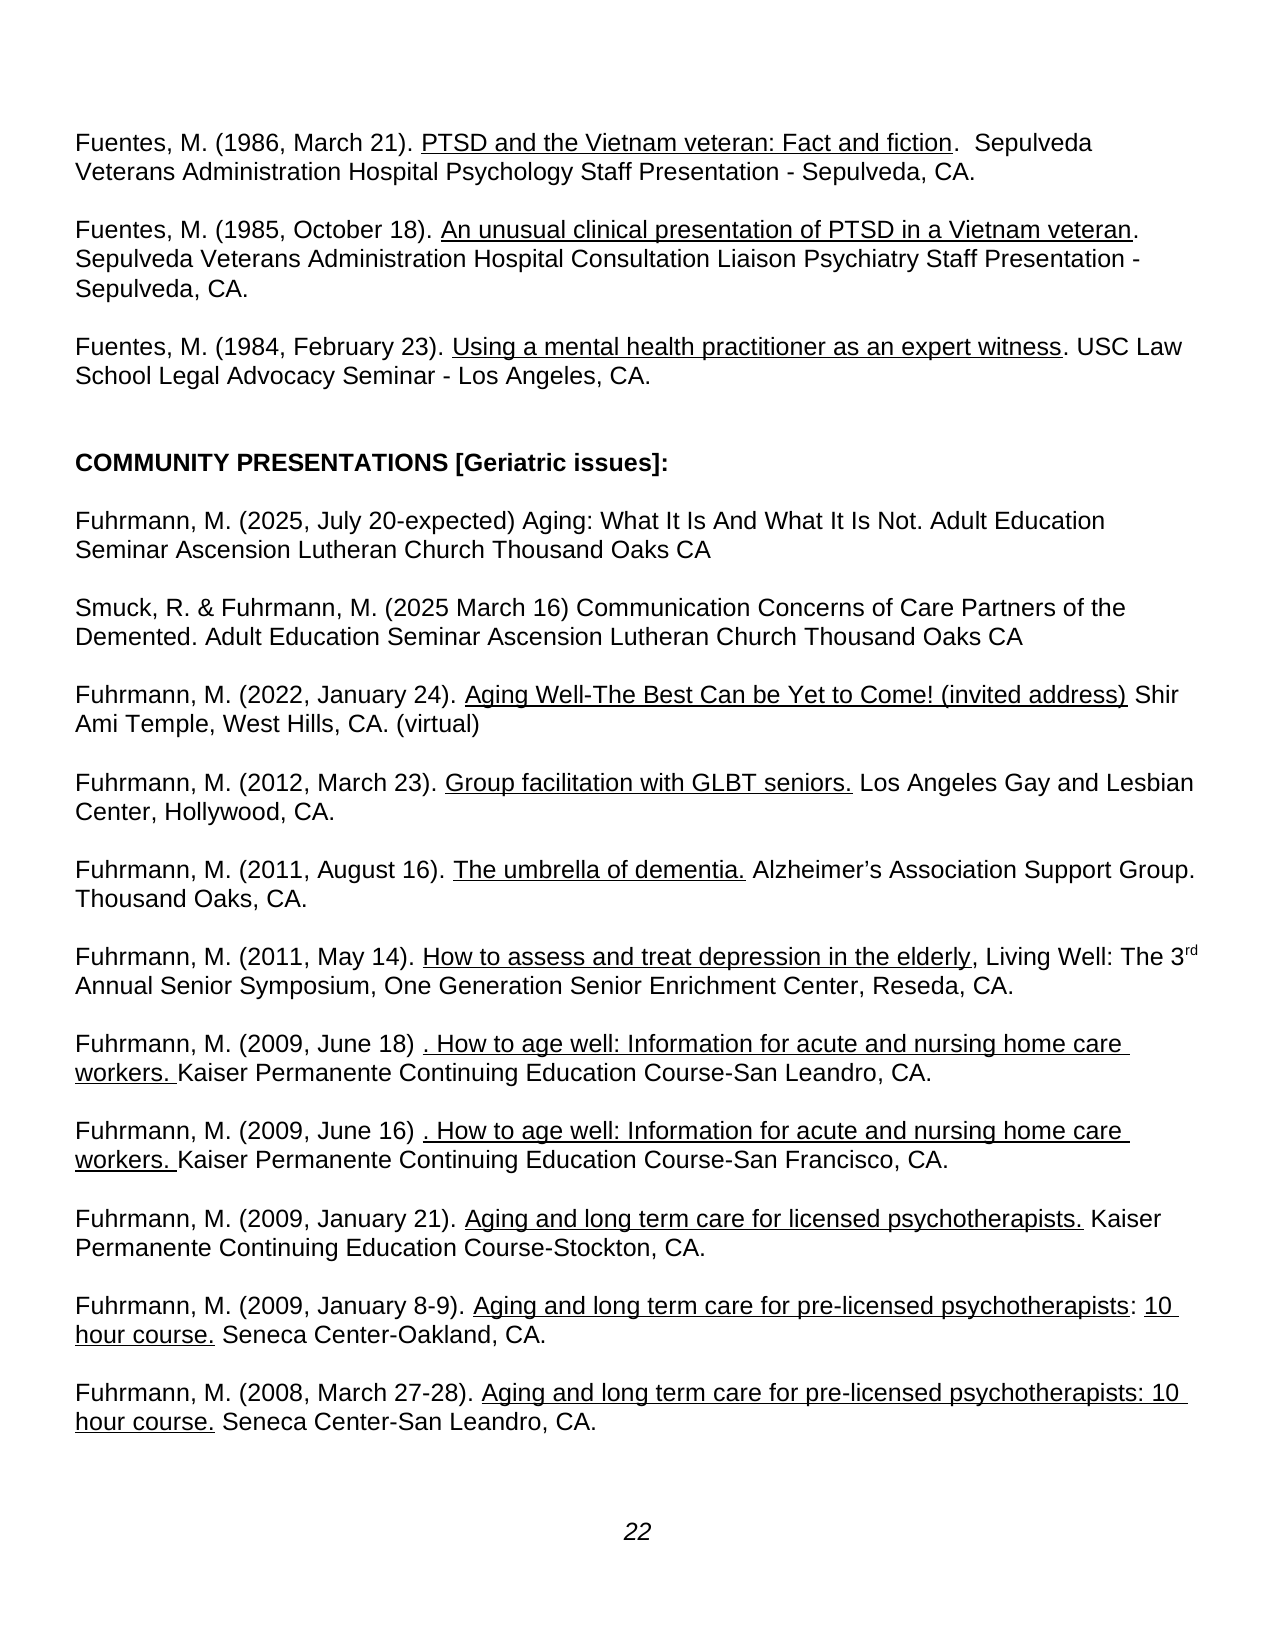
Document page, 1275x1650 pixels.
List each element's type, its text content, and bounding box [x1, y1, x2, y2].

text Fuentes, M. (1986, March 21). PTSD and the Vietnam veteran: Fact and fiction. Sepulveda Veterans Administration Hospital Psychology Staff Presentation - Sepulveda, CA. [75, 128, 1200, 186]
text Fuhrmann, M. (2022, January 24). Aging Well-The Best Can be Yet to Come! (invited address) Shir Ami Temple, West Hills, CA. (virtual) [75, 680, 1200, 738]
text Fuhrmann, M. (2008, March 27-28). Aging and long term care for pre-licensed psychotherapists: 10 hour course. Seneca Center-San Leandro, CA. [75, 1378, 1200, 1436]
text Smuck, R. & Fuhrmann, M. (2025 March 16) Communication Concerns of Care Partners of the Demented. Adult Education Seminar Ascension Lutheran Church Thousand Oaks CA [75, 593, 1200, 651]
text Fuentes, M. (1985, October 18). An unusual clinical presentation of PTSD in a Vietnam veteran. Sepulveda Veterans Administration Hospital Consultation Liaison Psychiatry Staff Presentation - Sepulveda, CA. [75, 215, 1200, 302]
text Fuhrmann, M. (2009, January 21). Aging and long term care for licensed psychotherapists. Kaiser Permanente Continuing Education Course-Stockton, CA. [75, 1203, 1200, 1262]
text Fuhrmann, M. (2009, January 8-9). Aging and long term care for pre-licensed psychotherapists: 10 hour course. Seneca Center-Oakland, CA. [75, 1291, 1200, 1349]
text Fuhrmann, M. (2011, August 16). The umbrella of dementia. Alzheimer’s Association Support Group. Thousand Oaks, CA. [75, 855, 1200, 913]
text Fuhrmann, M. (2009, June 16) . How to age well: Information for acute and nursing home care workers. Kaiser Permanente Continuing Education Course-San Francisco, CA. [75, 1116, 1200, 1174]
text Fuhrmann, M. (2025, July 20-expected) Aging: What It Is And What It Is Not. Adult Education Seminar Ascension Lutheran Church Thousand Oaks CA [75, 506, 1200, 564]
text COMMUNITY PRESENTATIONS [Geriatric issues]: [75, 448, 1200, 477]
text Fuhrmann, M. (2011, May 14). How to assess and treat depression in the elderly, Living Well: The 3rd Annual Senior Symposium, One Generation Senior Enrichment Center, Reseda, CA. [75, 942, 1200, 1000]
text Fuhrmann, M. (2009, June 18) . How to age well: Information for acute and nursing home care workers. Kaiser Permanente Continuing Education Course-San Leandro, CA. [75, 1029, 1200, 1087]
text Fuhrmann, M. (2012, March 23). Group facilitation with GLBT seniors. Los Angeles Gay and Lesbian Center, Hollywood, CA. [75, 767, 1200, 826]
text Fuentes, M. (1984, February 23). Using a mental health practitioner as an expert witness. USC Law School Legal Advocacy Seminar - Los Angeles, CA. [75, 332, 1200, 390]
